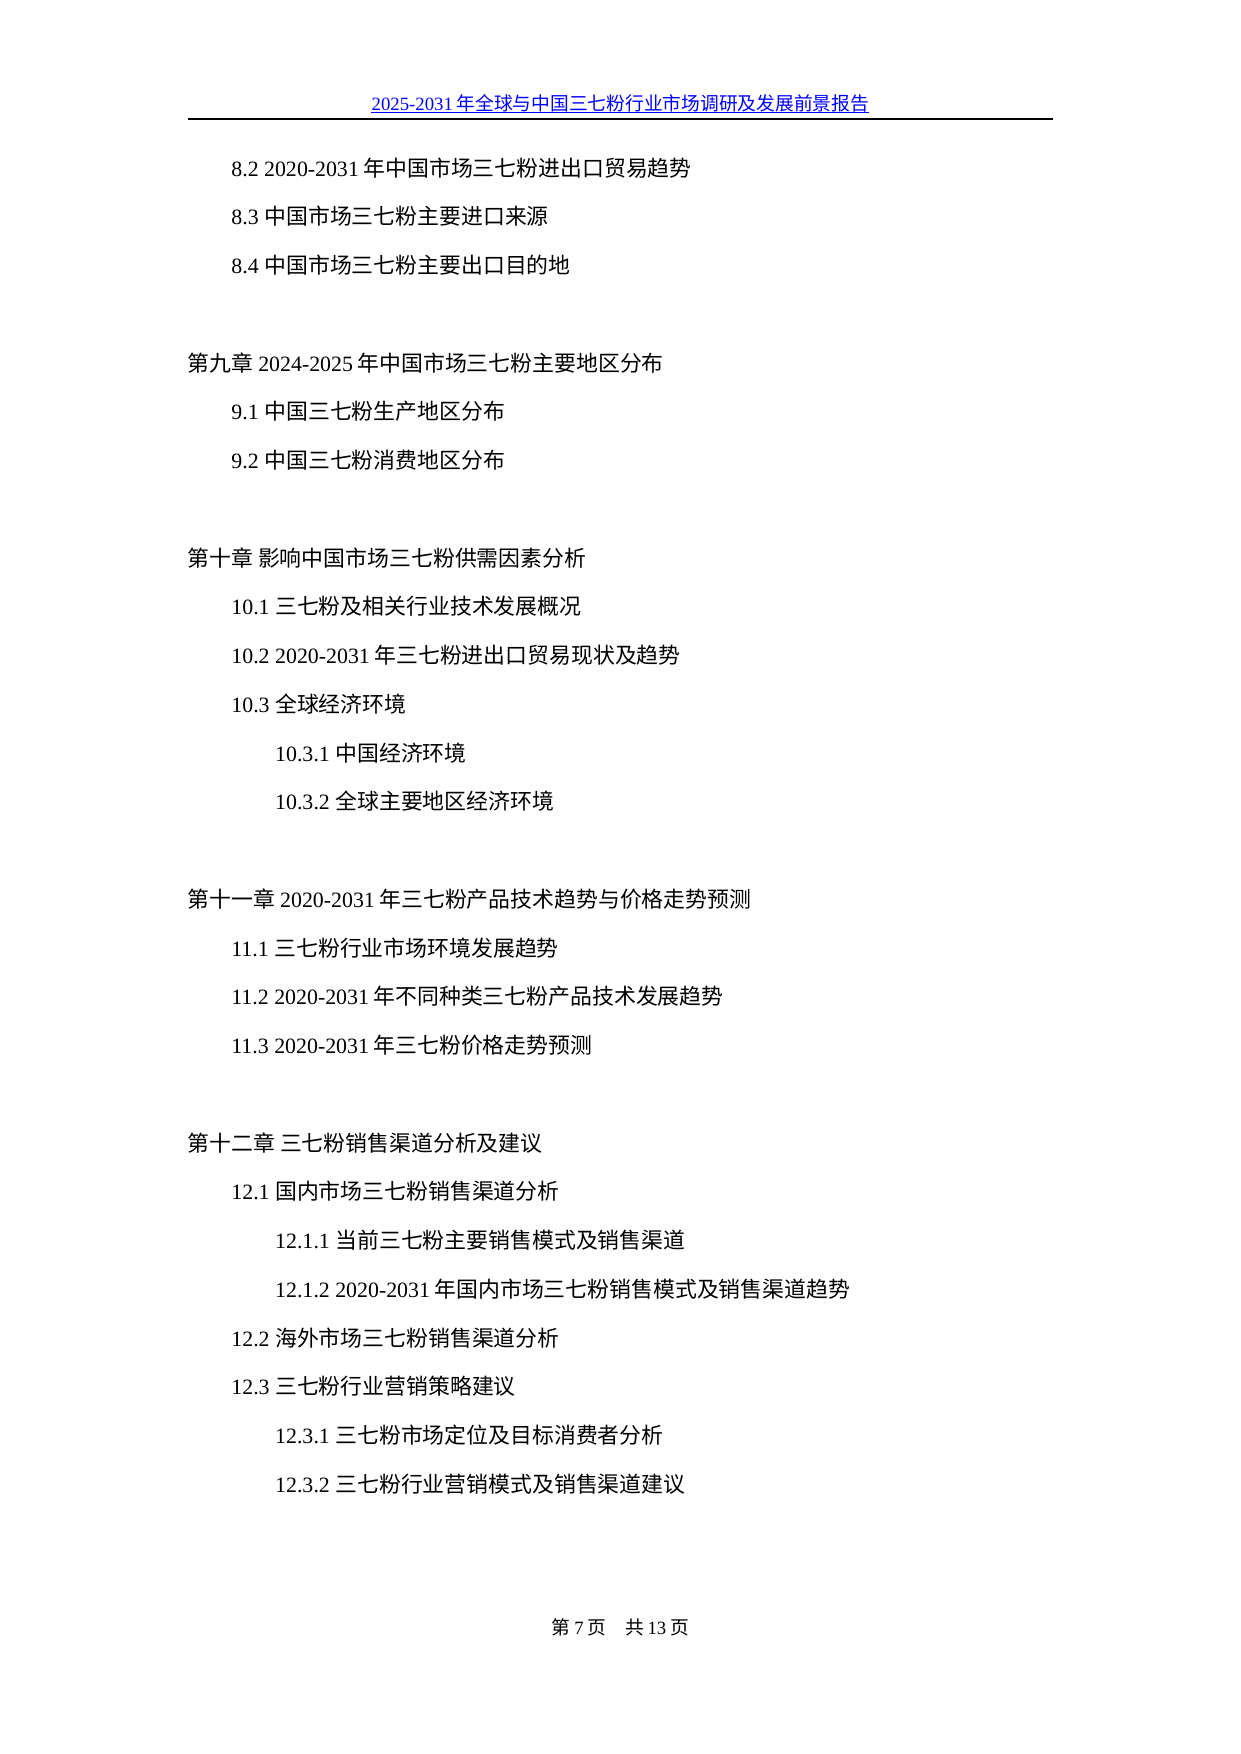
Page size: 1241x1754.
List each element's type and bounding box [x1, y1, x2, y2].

text [187, 150, 1053, 1499]
